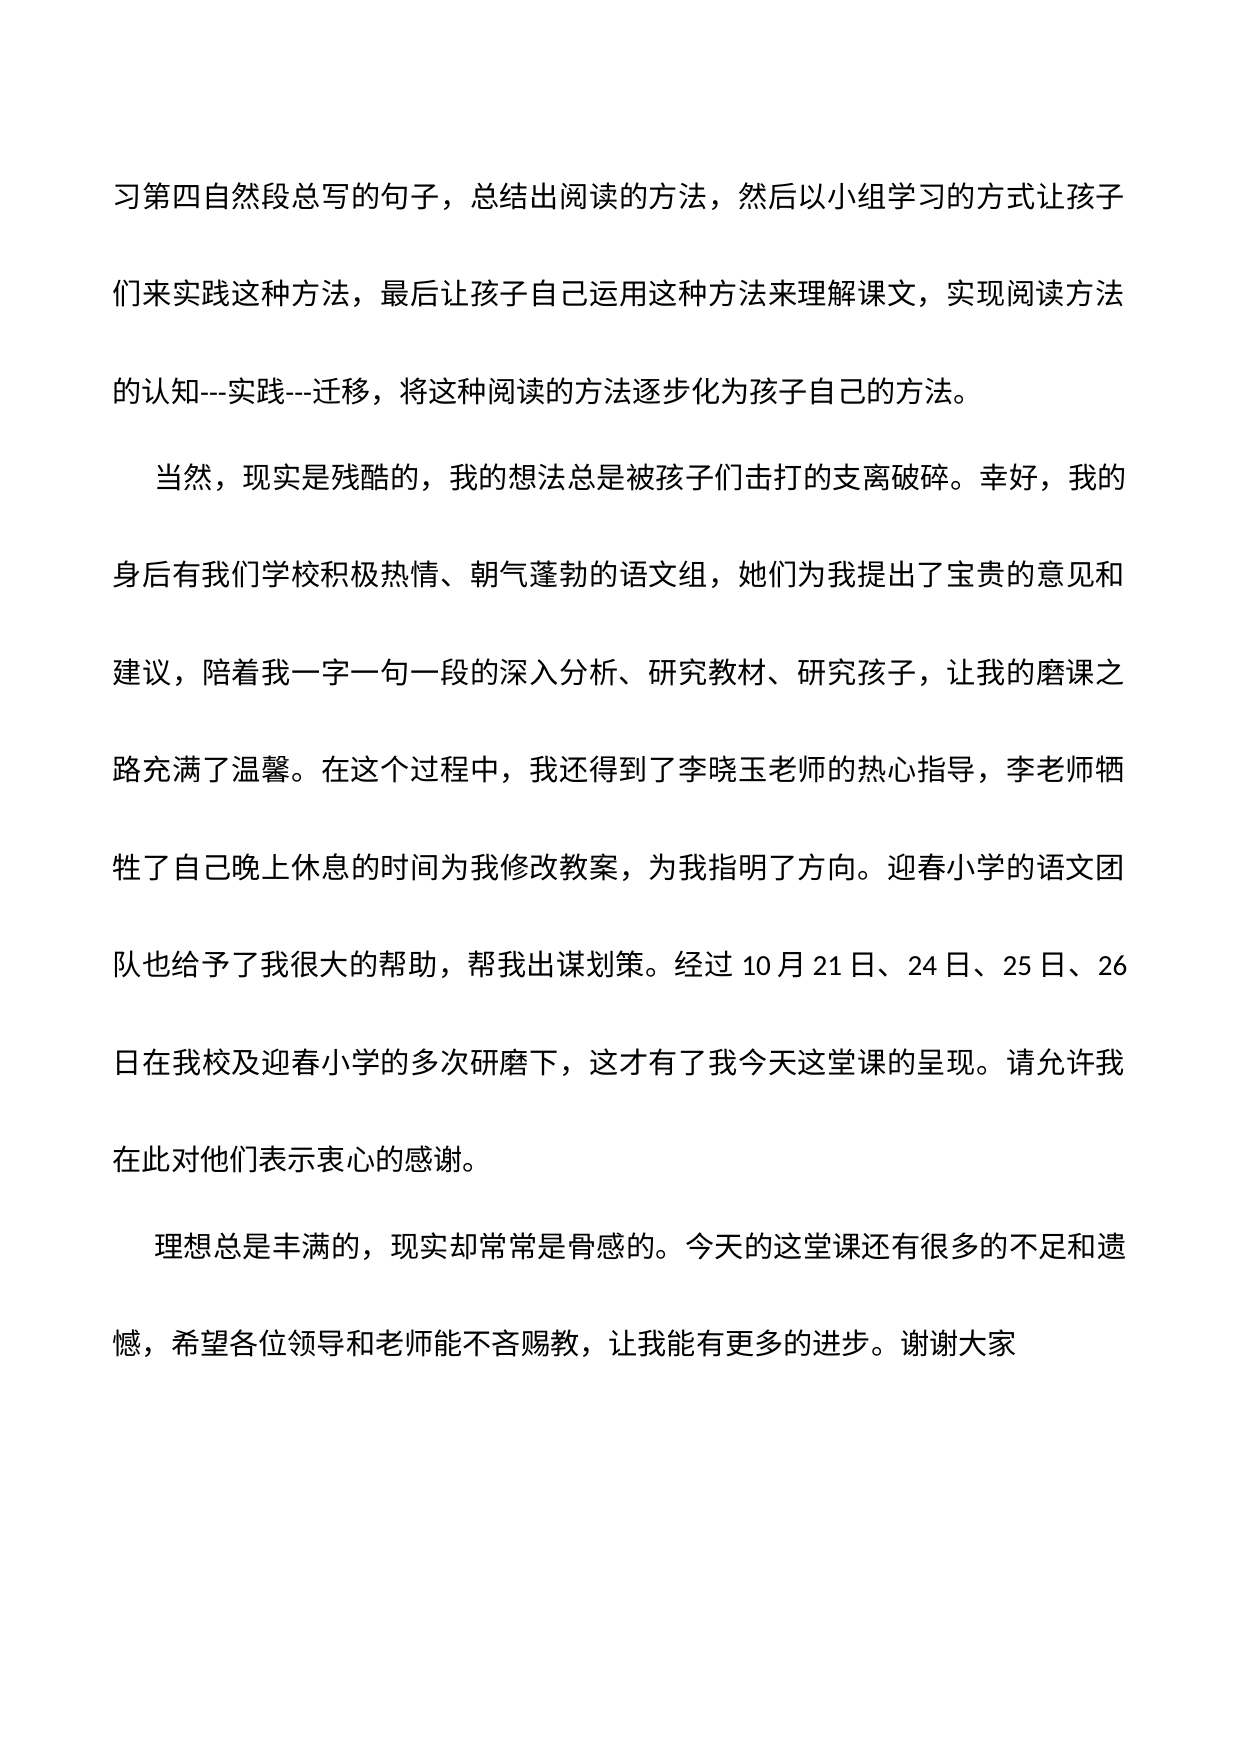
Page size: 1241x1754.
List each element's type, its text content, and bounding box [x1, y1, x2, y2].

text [112, 162, 1128, 422]
text 理想总是丰满的，现实却常常是骨感的。今天的这堂课还有很多的不足和遗憾，希望各位领导和老师能不吝赐教，让我能有更多的进步。谢谢大家 [112, 1212, 1128, 1374]
text 当然，现实是残酷的，我的想法总是被孩子们击打的支离破碎。幸好，我的身后有我们学校积极热情、朝气蓬勃的语文组，她们为我提出了宝贵的意见和建议，陪着我一字一句一段的深入分析、研究教材、研究孩子，让我的磨课之路充满了温馨。在这个过程中，我还得到了李晓玉老师的热心指导，李老师牺牲了自己晚上休息的时间为我修改教案，为我指明了方向。迎春小学的语文团队也给予了我很大的帮助，帮我出谋划策。经过10月21日、24日、25日、26日在我校及迎春小学的多次研磨下，这才有了我今天这堂课的呈现。请允许我在此对他们表示衷心的感谢。 [112, 443, 1128, 1191]
